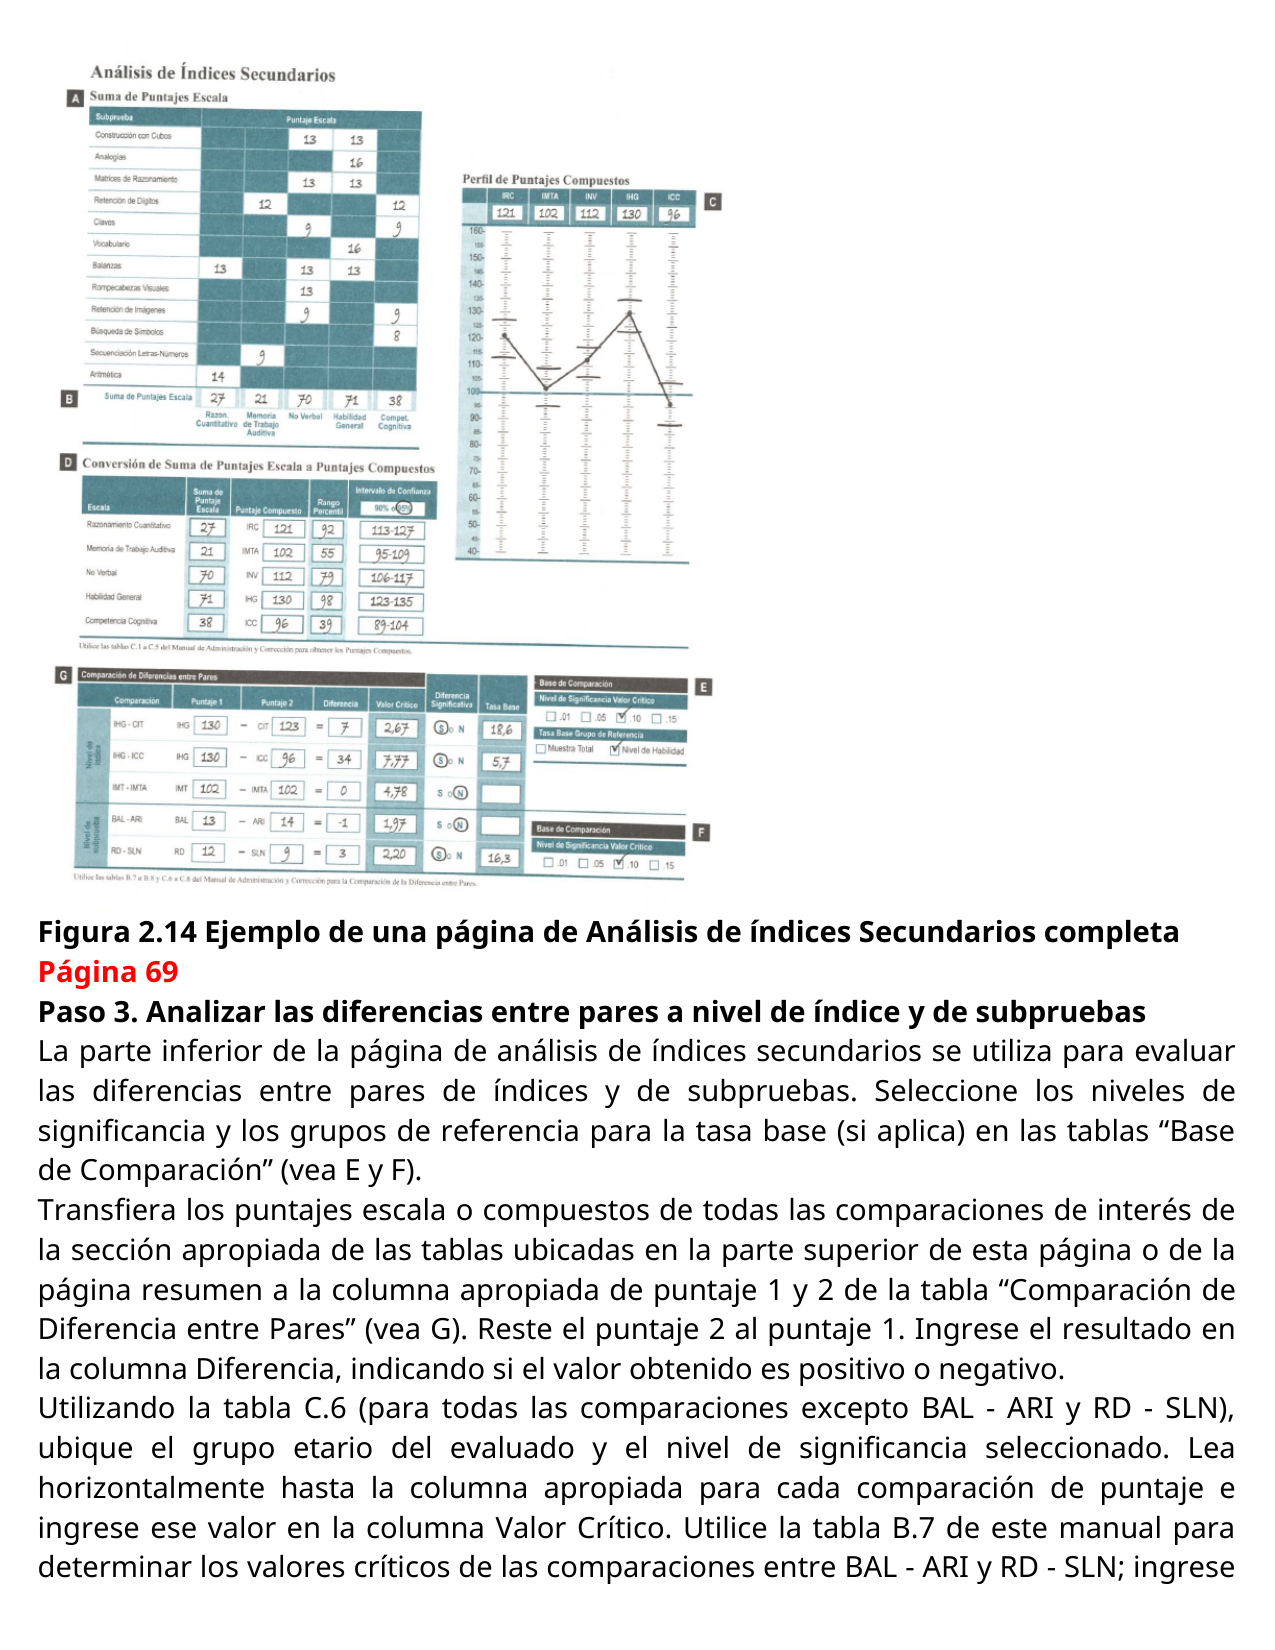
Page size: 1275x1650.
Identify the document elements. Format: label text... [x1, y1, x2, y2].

text Paso 3. Analizar las diferencias entre pares a nivel de índice y de subpruebas [37, 991, 1237, 1031]
text Transfiera los puntajes escala o compuestos de todas las comparaciones de interés de la sección apropiada de las tablas ubicadas en la parte superior de esta página o de la página resumen a la columna apropiada de puntaje 1 y 2 de la tabla “Comparación de Diferencia entre Pares” (vea G). Reste el puntaje 2 al puntaje 1. Ingrese el resultado en la columna Diferencia, indicando si el valor obtenido es positivo o negativo. [37, 1189, 1237, 1388]
text Figura 2.14 Ejemplo de una página de Análisis de índices Secundarios completa [37, 912, 1237, 951]
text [37, 1388, 1237, 1586]
text La parte inferior de la página de análisis de índices secundarios se utiliza para evaluar las diferencias entre pares de índices y de subpruebas. Seleccione los niveles de significancia y los grupos de referencia para la tasa base (si aplica) en las tablas “Base de Comparación” (vea E y F). [37, 1031, 1237, 1189]
picture [37, 37, 731, 912]
text Página 69 [37, 951, 1237, 991]
